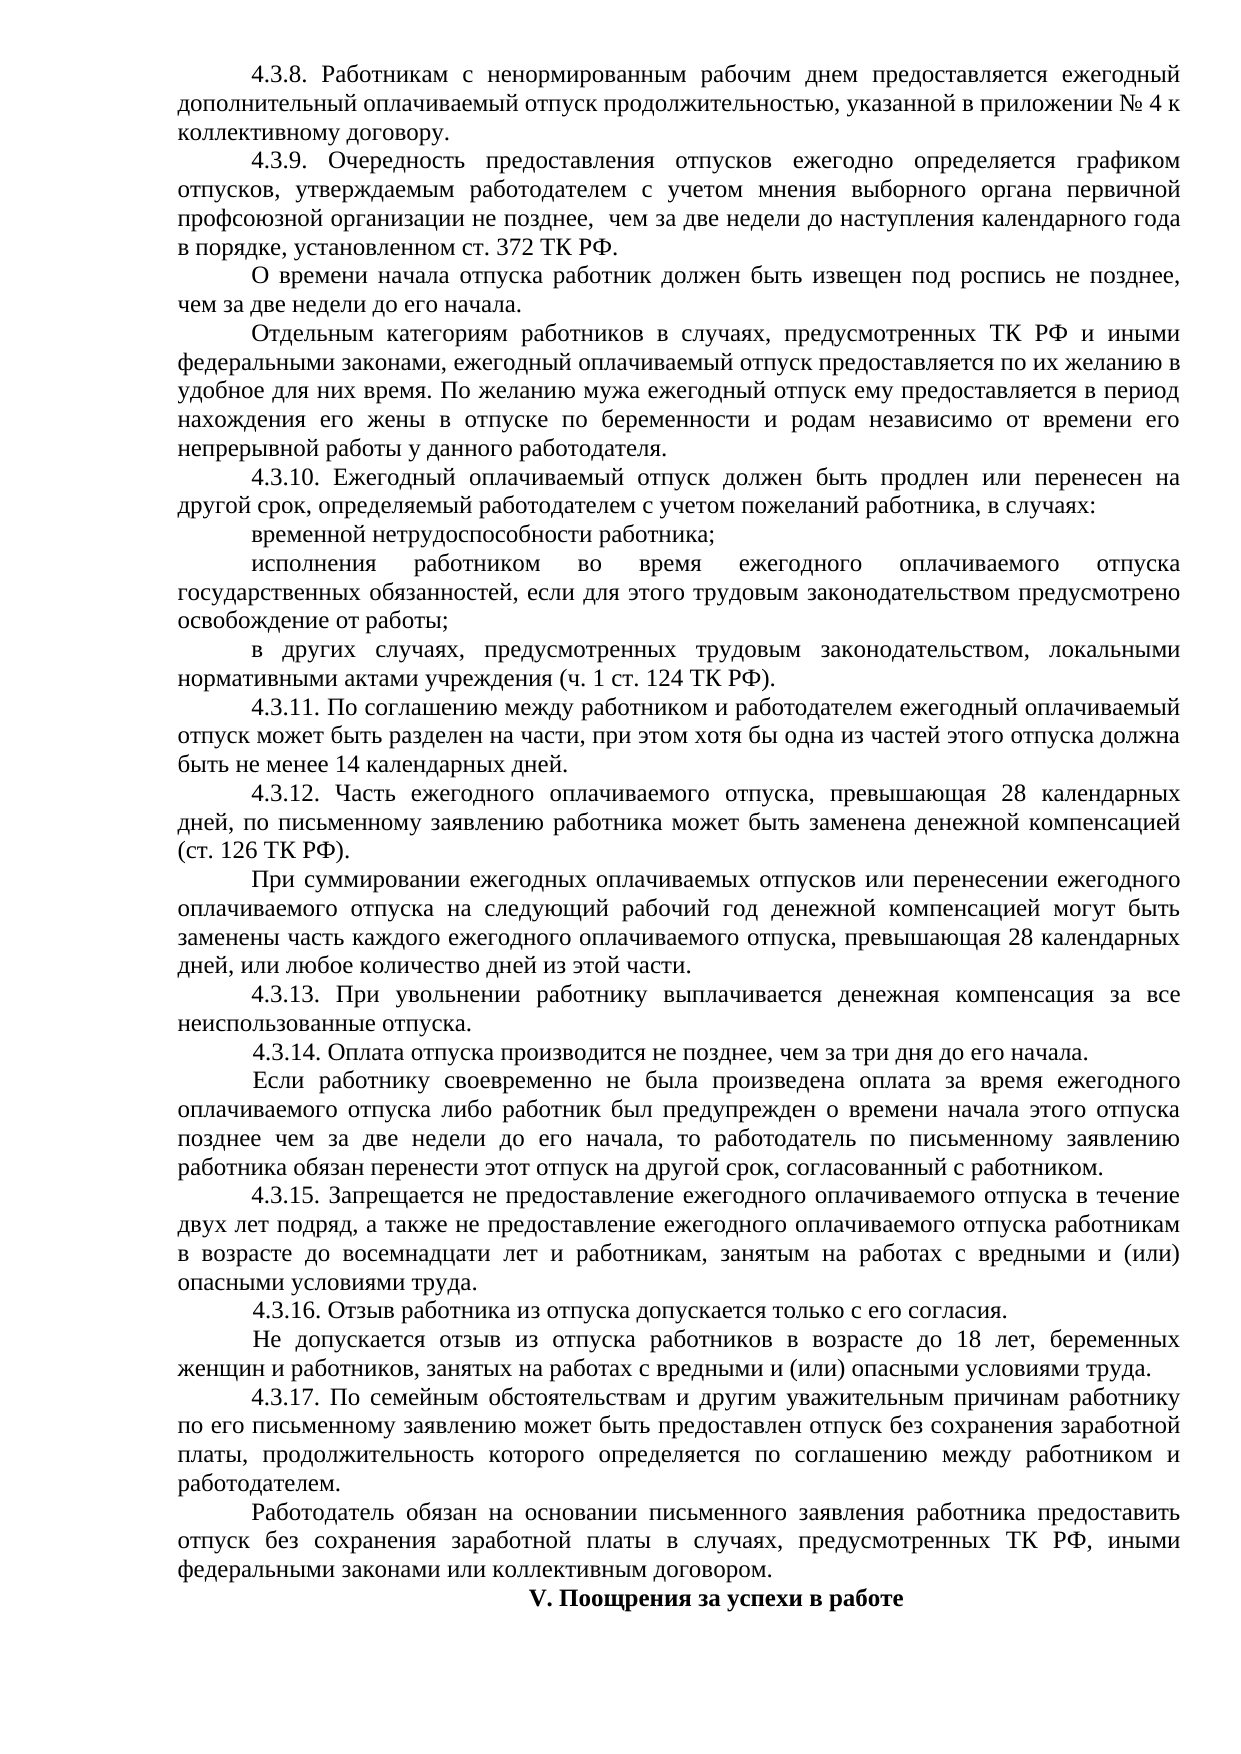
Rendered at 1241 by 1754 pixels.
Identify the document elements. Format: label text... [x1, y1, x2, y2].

text 4.3.10. Ежегодный оплачиваемый отпуск должен быть продлен или перенесен на другой срок, определяемый работодателем с учетом пожеланий работника, в случаях: [177, 462, 1181, 519]
text 4.3.14. Оплата отпуска производится не позднее, чем за три дня до его начала. [177, 1037, 1181, 1065]
text 4.3.16. Отзыв работника из отпуска допускается только с его согласия. [177, 1295, 1181, 1324]
text 4.3.9. Очередность предоставления отпусков ежегодно определяется графиком отпусков, утверждаемым работодателем с учетом мнения выборного органа первичной профсоюзной организации не позднее, чем за две недели до наступления календарного года в порядке, установленном ст. 372 ТК РФ. [177, 145, 1181, 260]
text О времени начала отпуска работник должен быть извещен под роспись не позднее, чем за две недели до его начала. [177, 260, 1181, 318]
text в других случаях, предусмотренных трудовым законодательством, локальными нормативными актами учреждения (ч. 1 ст. 124 ТК РФ). [177, 634, 1181, 692]
text 4.3.8. Работникам с ненормированным рабочим днем предоставляется ежегодный дополнительный оплачиваемый отпуск продолжительностью, указанной в приложении № 4 к коллективному договору. [177, 59, 1181, 145]
text исполнения работником во время ежегодного оплачиваемого отпуска государственных обязанностей, если для этого трудовым законодательством предусмотрено освобождение от работы; [177, 548, 1181, 634]
text 4.3.13. При увольнении работнику выплачивается денежная компенсация за все неиспользованные отпуска. [177, 979, 1181, 1037]
text При суммировании ежегодных оплачиваемых отпусков или перенесении ежегодного оплачиваемого отпуска на следующий рабочий год денежной компенсацией могут быть заменены часть каждого ежегодного оплачиваемого отпуска, превышающая 28 календарных дней, или любое количество дней из этой части. [177, 864, 1181, 979]
text 4.3.17. По семейным обстоятельствам и другим уважительным причинам работнику по его письменному заявлению может быть предоставлен отпуск без сохранения заработной платы, продолжительность которого определяется по соглашению между работником и работодателем. [177, 1382, 1181, 1497]
text Если работнику своевременно не была произведена оплата за время ежегодного оплачиваемого отпуска либо работник был предупрежден о времени начала этого отпуска позднее чем за две недели до его начала, то работодатель по письменному заявлению работника обязан перенести этот отпуск на другой срок, согласованный с работником. [177, 1065, 1181, 1180]
text 4.3.11. По соглашению между работником и работодателем ежегодный оплачиваемый отпуск может быть разделен на части, при этом хотя бы одна из частей этого отпуска должна быть не менее 14 календарных дней. [177, 692, 1181, 778]
text Работодатель обязан на основании письменного заявления работника предоставить отпуск без сохранения заработной платы в случаях, предусмотренных ТК РФ, иными федеральными законами или коллективным договором. [177, 1497, 1181, 1583]
text 4.3.12. Часть ежегодного оплачиваемого отпуска, превышающая 28 календарных дней, по письменному заявлению работника может быть заменена денежной компенсацией (ст. 126 ТК РФ). [177, 778, 1181, 864]
text Не допускается отзыв из отпуска работников в возрасте до 18 лет, беременных женщин и работников, занятых на работах с вредными и (или) опасными условиями труда. [177, 1324, 1181, 1382]
text временной нетрудоспособности работника; [177, 519, 1181, 548]
text Отдельным категориям работников в случаях, предусмотренных ТК РФ и иными федеральными законами, ежегодный оплачиваемый отпуск предоставляется по их желанию в удобное для них время. По желанию мужа ежегодный отпуск ему предоставляется в период нахождения его жены в отпуске по беременности и родам независимо от времени его непрерывной работы у данного работодателя. [177, 318, 1181, 462]
text V. Поощрения за успехи в работе [177, 1583, 1181, 1612]
text 4.3.15. Запрещается не предоставление ежегодного оплачиваемого отпуска в течение двух лет подряд, а также не предоставление ежегодного оплачиваемого отпуска работникам в возрасте до восемнадцати лет и работникам, занятым на работах с вредными и (или) опасными условиями труда. [177, 1180, 1181, 1295]
